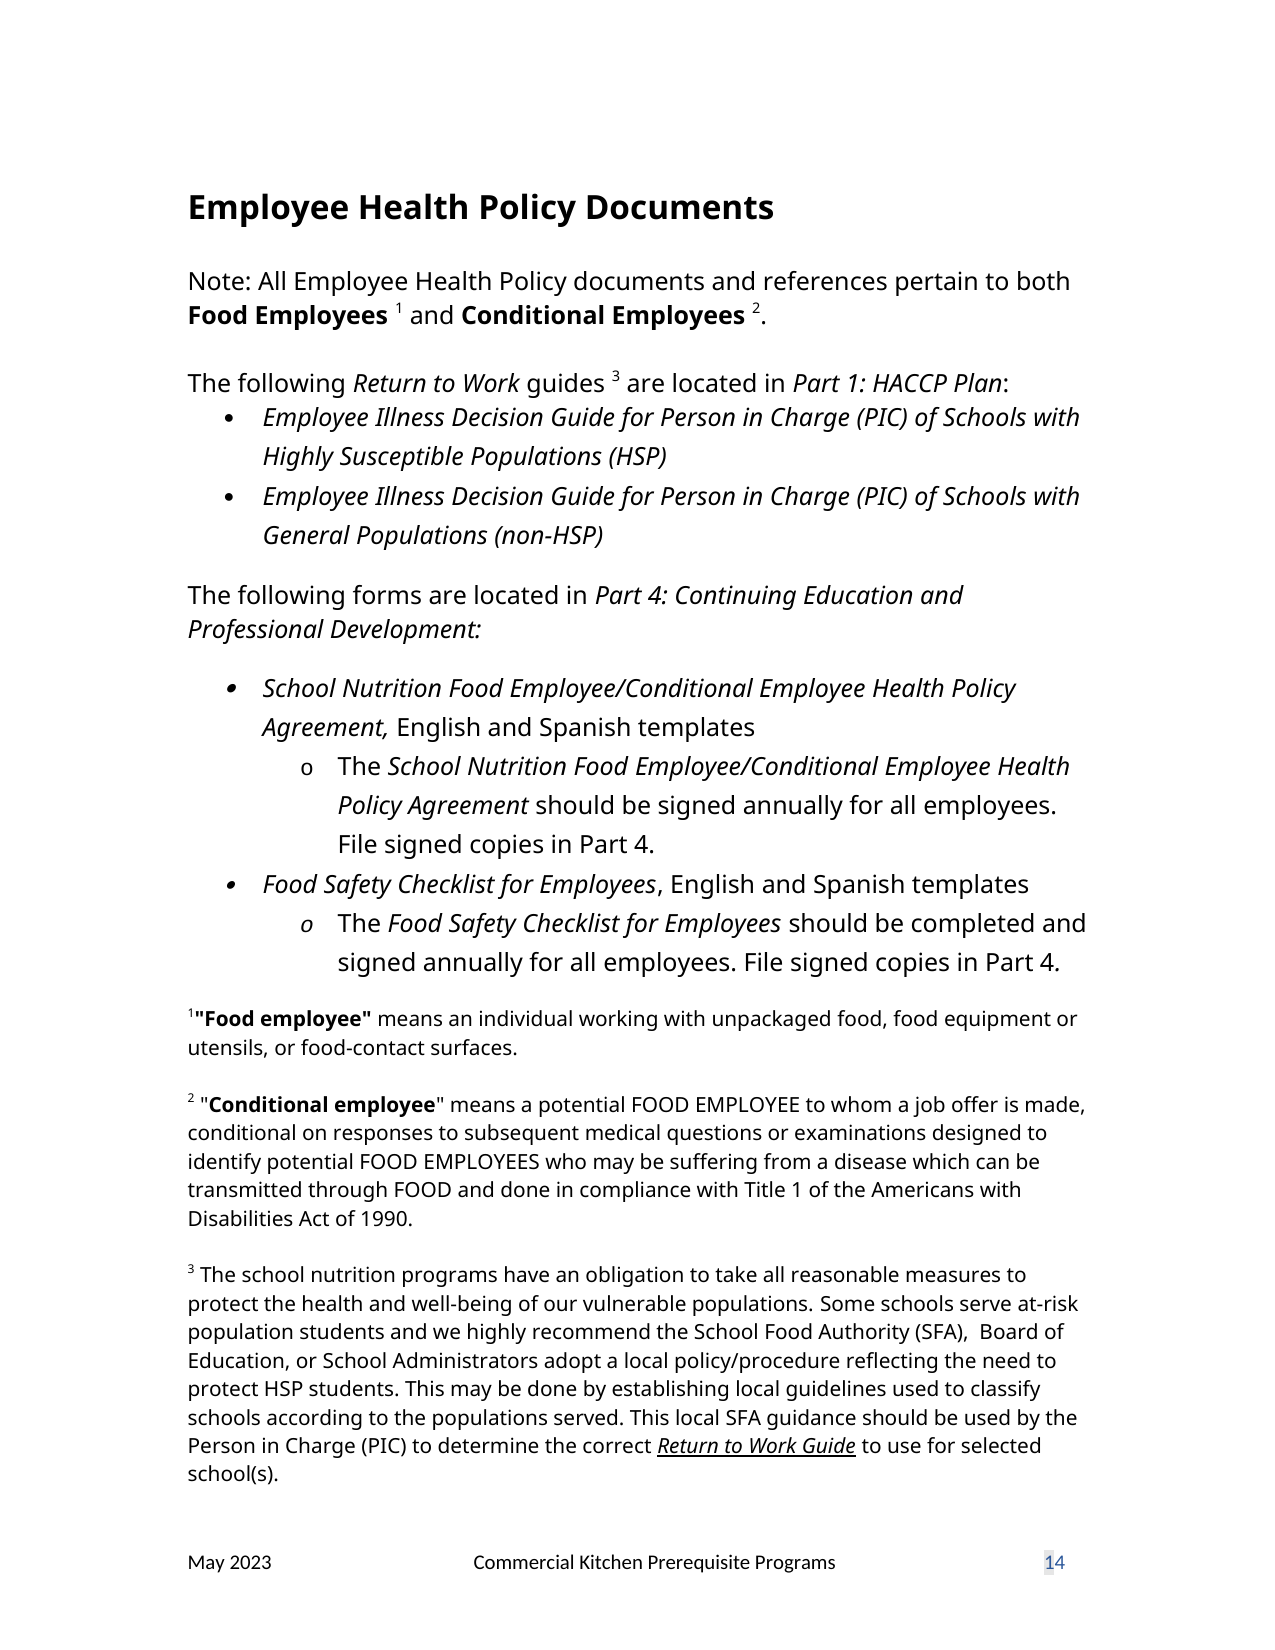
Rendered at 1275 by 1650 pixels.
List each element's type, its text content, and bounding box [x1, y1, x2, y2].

text 3 The school nutrition programs have an obligation to take all reasonable measures to protect the health and well-being of our vulnerable populations. Some schools serve at-risk population students and we highly recommend the School Food Authority (SFA), Board of Education, or School Administrators adopt a local policy/procedure reflecting the need to protect HSP students. This may be done by establishing local guidelines used to classify schools according to the populations served. This local SFA guidance should be used by the Person in Charge (PIC) to determine the correct Return to Work Guide to use for selected school(s). [187, 1261, 1087, 1488]
text Note: All Employee Health Policy documents and references pertain to both Food Employees 1 and Conditional Employees 2. [187, 263, 1087, 332]
list The Food Safety Checklist for Employees should be completed and signed annually for all employees. File signed copies in Part 4. [300, 905, 1087, 979]
list The School Nutrition Food Employee/Conditional Employee Health Policy Agreement should be signed annually for all employees. File signed copies in Part 4. [300, 749, 1087, 861]
text The following Return to Work guides 3 are located in Part 1: HACCP Plan: [187, 366, 1087, 400]
text 2 "Conditional employee" means a potential FOOD EMPLOYEE to whom a job offer is made, conditional on responses to subsequent medical questions or examinations designed to identify potential FOOD EMPLOYEES who may be suffering from a disease which can be transmitted through FOOD and done in compliance with Title 1 of the Americans with Disabilities Act of 1990. [187, 1090, 1087, 1232]
text The following forms are located in Part 4: Continuing Education and Professional Development: [187, 577, 1087, 645]
list Food Safety Checklist for Employees, English and Spanish templates [225, 866, 1087, 900]
list Employee Illness Decision Guide for Person in Charge (PIC) of Schools with Highly Susceptible Populations (HSP) [225, 400, 1087, 473]
list School Nutrition Food Employee/Conditional Employee Health Policy Agreement, English and Spanish templates [225, 670, 1087, 744]
list Employee Illness Decision Guide for Person in Charge (PIC) of Schools with General Populations (non-HSP) [225, 478, 1087, 551]
text 1"Food employee" means an individual working with unpackaged food, food equipment or utensils, or food-contact surfaces. [187, 1004, 1087, 1061]
subtitle Employee Health Policy Documents [187, 184, 1087, 229]
